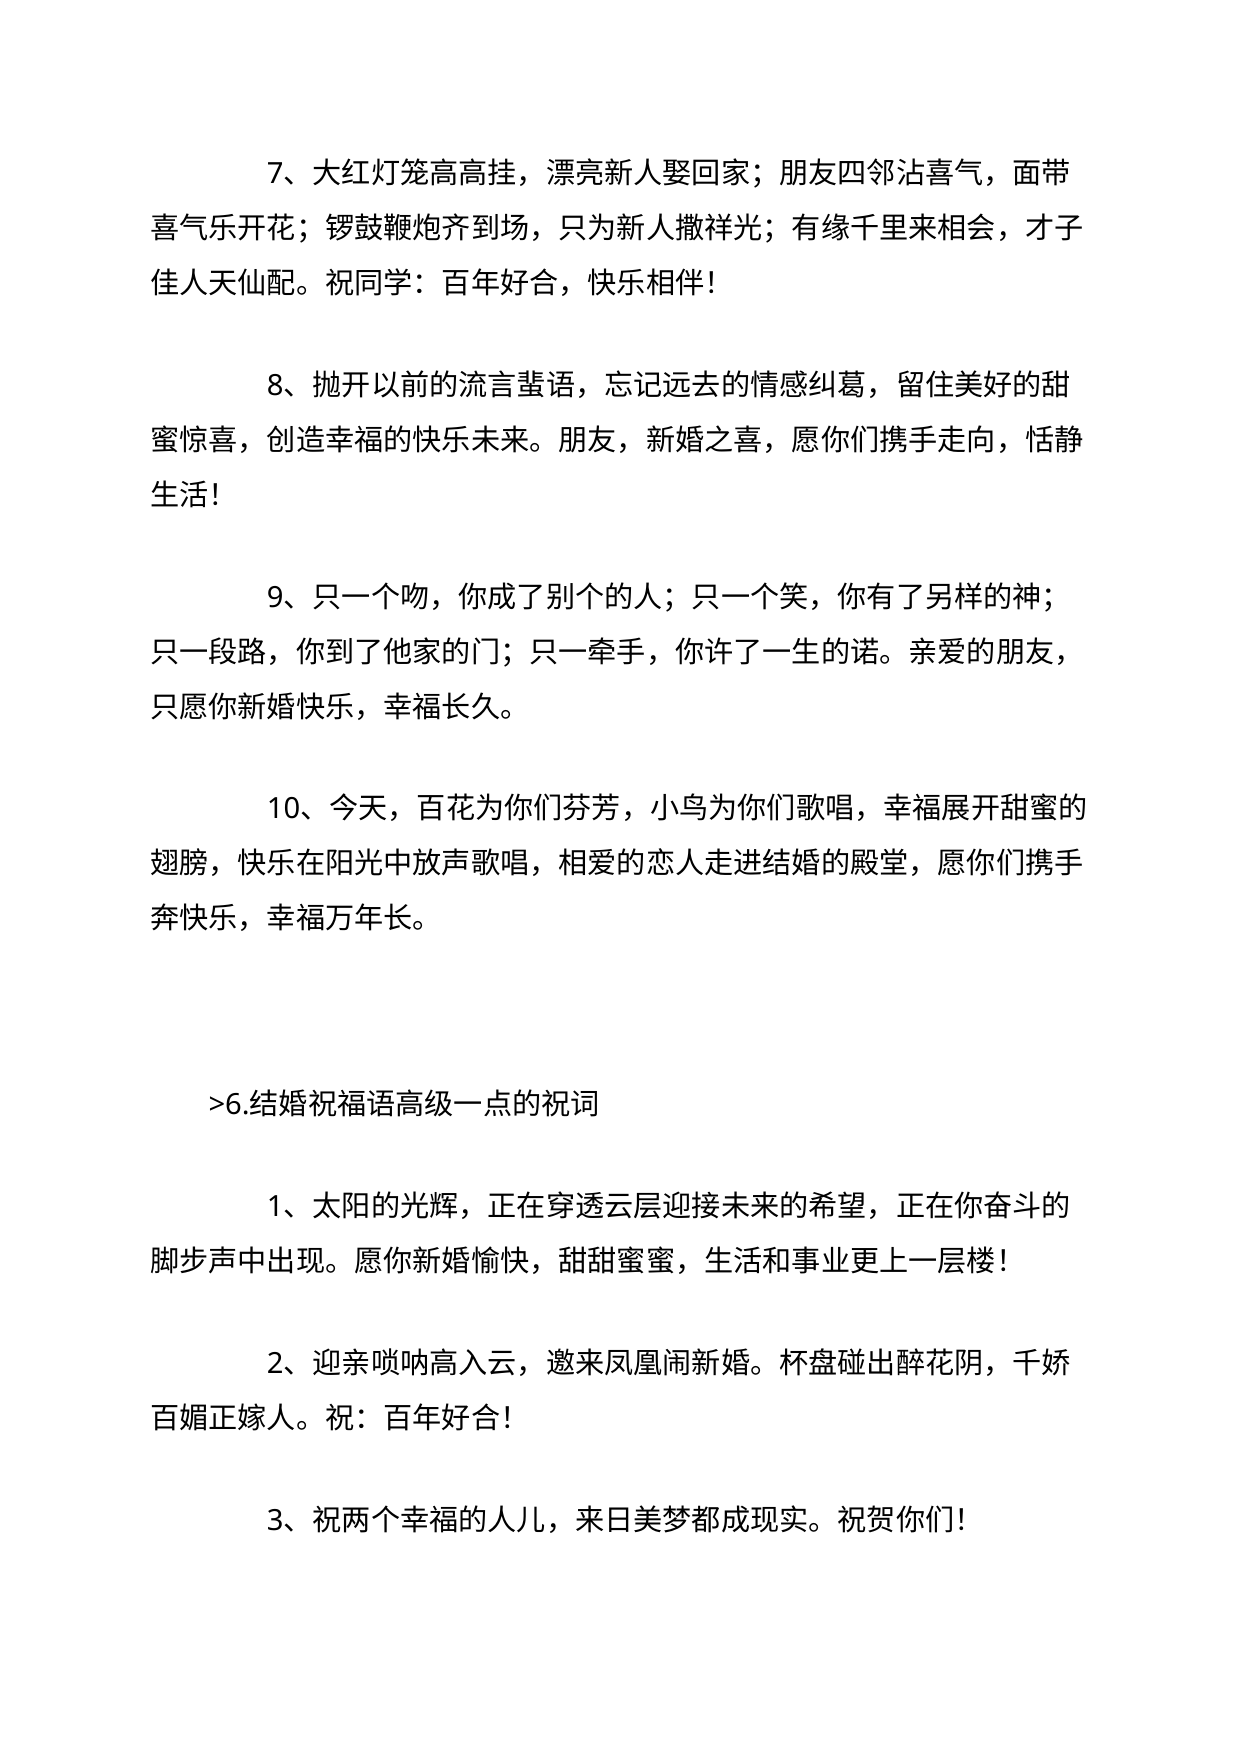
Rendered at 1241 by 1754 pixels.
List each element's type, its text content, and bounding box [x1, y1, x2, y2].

text 7、大红灯笼高高挂，漂亮新人娶回家；朋友四邻沾喜气，面带喜气乐开花；锣鼓鞭炮齐到场，只为新人撒祥光；有缘千里来相会，才子佳人天仙配。祝同学：百年好合，快乐相伴！ [150, 150, 1090, 302]
text 1、太阳的光辉，正在穿透云层迎接未来的希望，正在你奋斗的脚步声中出现。愿你新婚愉快，甜甜蜜蜜，生活和事业更上一层楼！ [150, 1183, 1090, 1280]
text >6.结婚祝福语高级一点的祝词 [150, 1081, 1090, 1123]
text 8、抛开以前的流言蜚语，忘记远去的情感纠葛，留住美好的甜蜜惊喜，创造幸福的快乐未来。朋友，新婚之喜，愿你们携手走向，恬静生活！ [150, 362, 1090, 514]
text 9、只一个吻，你成了别个的人；只一个笑，你有了另样的神；只一段路，你到了他家的门；只一牵手，你许了一生的诺。亲爱的朋友，只愿你新婚快乐，幸福长久。 [150, 573, 1090, 726]
text 3、祝两个幸福的人儿，来日美梦都成现实。祝贺你们！ [150, 1496, 1090, 1539]
text 2、迎亲唢呐高入云，邀来凤凰闹新婚。杯盘碰出醉花阴，千娇百媚正嫁人。祝：百年好合！ [150, 1339, 1090, 1437]
text 10、今天，百花为你们芬芳，小鸟为你们歌唱，幸福展开甜蜜的翅膀，快乐在阳光中放声歌唱，相爱的恋人走进结婚的殿堂，愿你们携手奔快乐，幸福万年长。 [150, 785, 1090, 937]
